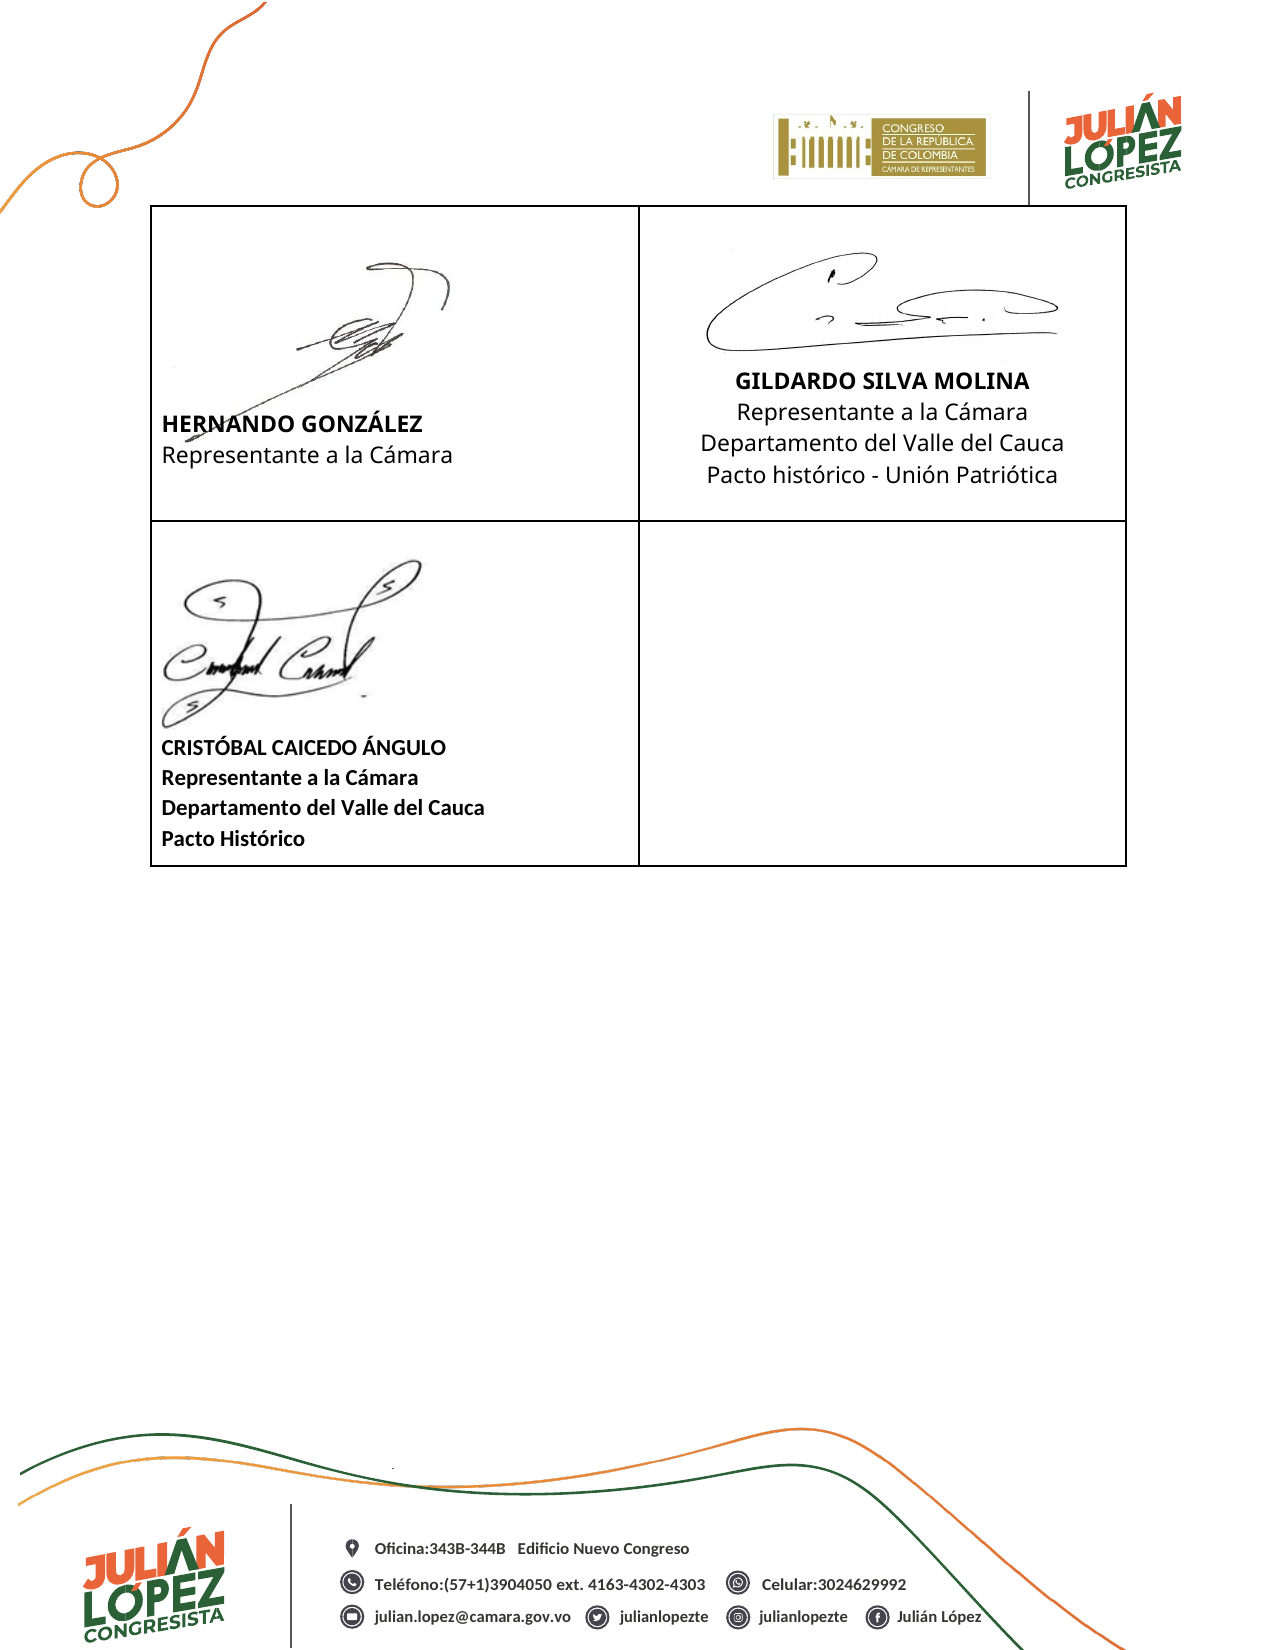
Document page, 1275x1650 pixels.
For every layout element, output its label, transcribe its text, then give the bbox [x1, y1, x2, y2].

picture [773, 114, 991, 179]
picture [704, 248, 1061, 365]
table_header CRISTÓBAL CAICEDO ÁNGULO Representante a la Cámara Departamento del Valle del Cauca Pacto Histórico [152, 522, 638, 865]
picture [152, 207, 267, 214]
table_header [640, 522, 1125, 865]
picture [0, 2, 267, 214]
picture [170, 251, 461, 450]
picture [18, 1427, 1259, 1650]
picture [161, 557, 429, 730]
